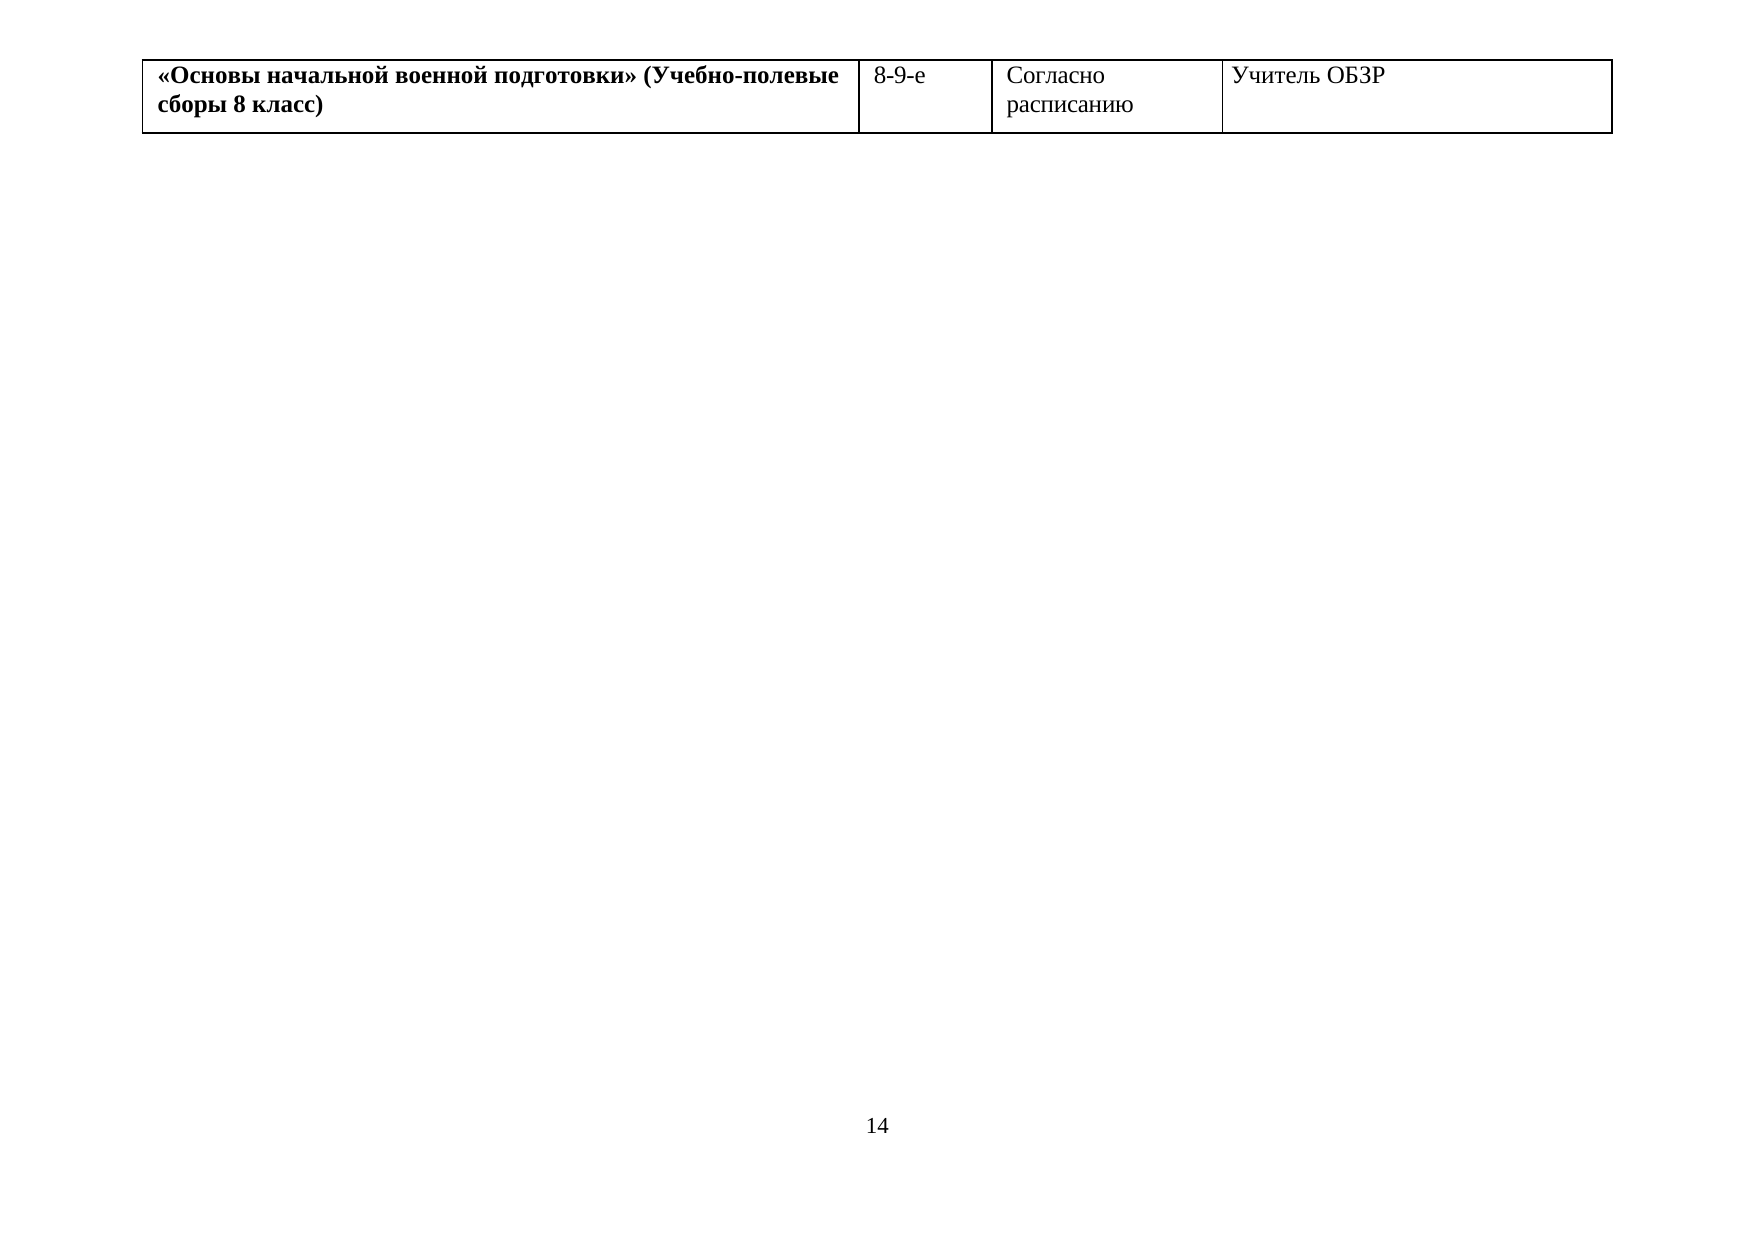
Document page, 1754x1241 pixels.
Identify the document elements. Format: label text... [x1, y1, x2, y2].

table_cell «Основы начальной военной подготовки» (Учебно-полевые сборы 8 класс) [143, 61, 858, 132]
table_cell Учитель ОБЗР [1223, 61, 1611, 132]
table_cell 8-9-e [860, 61, 991, 132]
table_cell Согласно расписанию [993, 61, 1222, 132]
